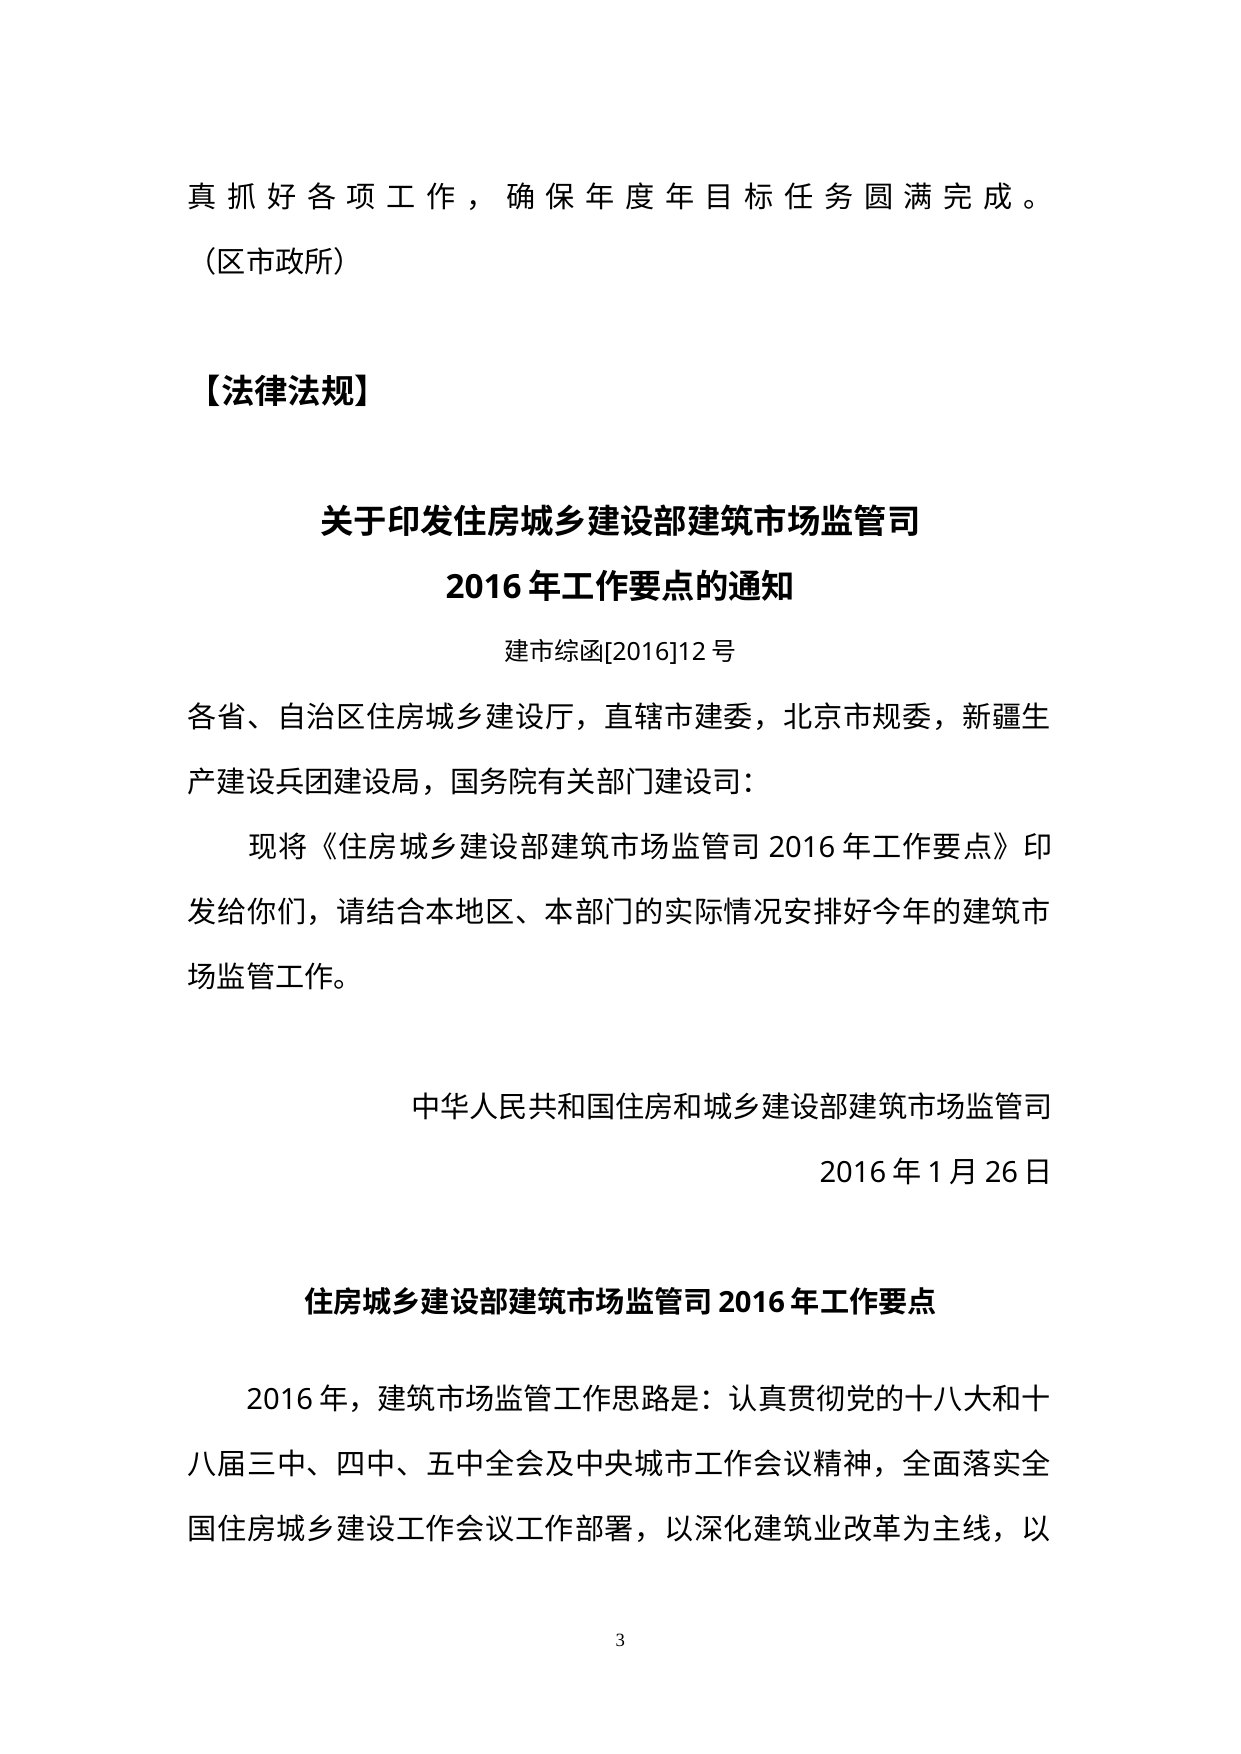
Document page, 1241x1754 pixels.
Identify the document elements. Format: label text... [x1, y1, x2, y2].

text 建市综函[2016]12号 [187, 617, 1053, 682]
subtitle 【法律法规】 [187, 357, 1053, 422]
text 中华人民共和国住房和城乡建设部建筑市场监管司 [187, 1072, 1053, 1137]
text 各省、自治区住房城乡建设厅，直辖市建委，北京市规委，新疆生产建设兵团建设局，国务院有关部门建设司： [187, 682, 1053, 812]
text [187, 1364, 1053, 1559]
text 2016年工作要点的通知 [187, 552, 1053, 617]
text 关于印发住房城乡建设部建筑市场监管司 [187, 487, 1053, 552]
text 2016年1月26日 [187, 1137, 1053, 1202]
text 现将《住房城乡建设部建筑市场监管司2016年工作要点》印发给你们，请结合本地区、本部门的实际情况安排好今年的建筑市场监管工作。 [187, 812, 1053, 1007]
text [187, 162, 1053, 292]
text 住房城乡建设部建筑市场监管司2016年工作要点 [187, 1267, 1053, 1332]
